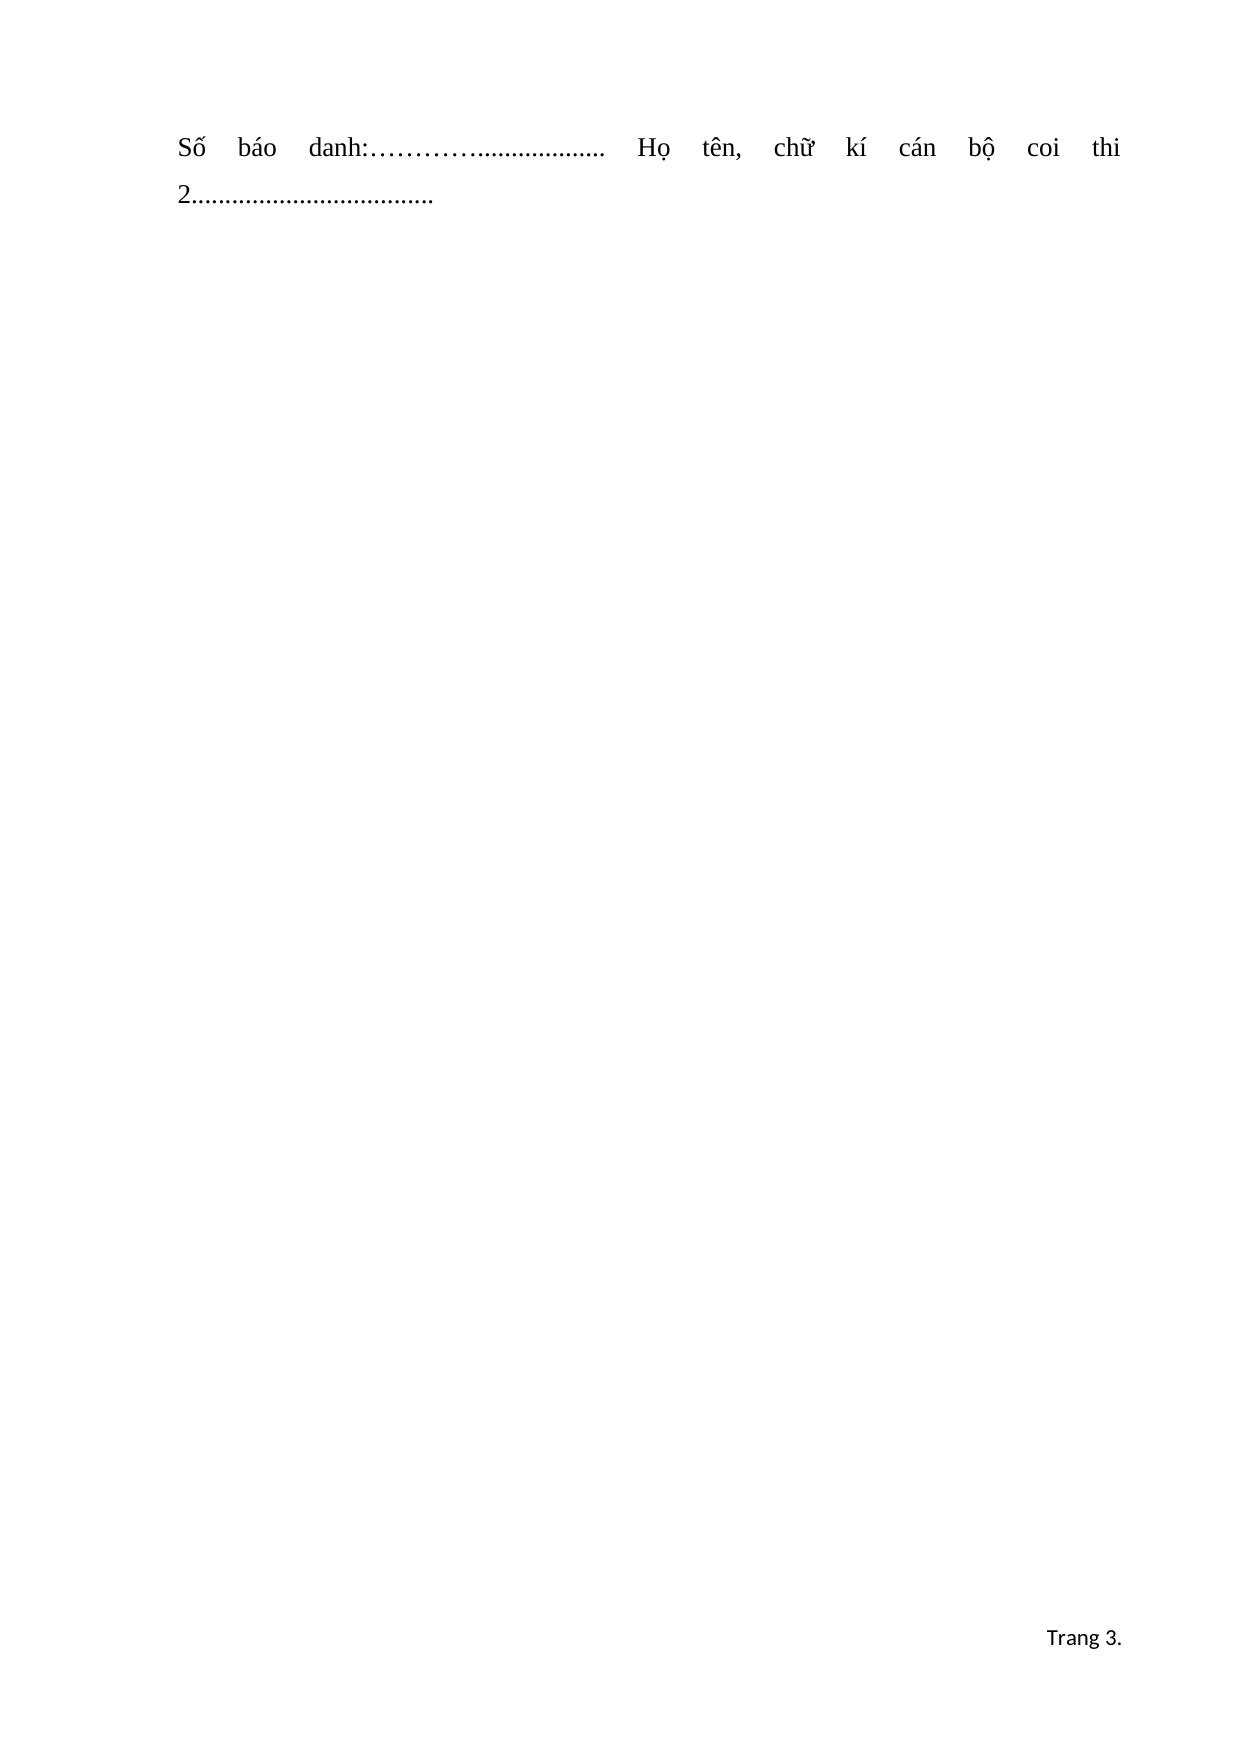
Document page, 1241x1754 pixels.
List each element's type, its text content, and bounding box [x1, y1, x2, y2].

text Số báo danh:…………................... Họ tên, chữ kí cán bộ coi thi 2.................................... [177, 131, 1122, 209]
